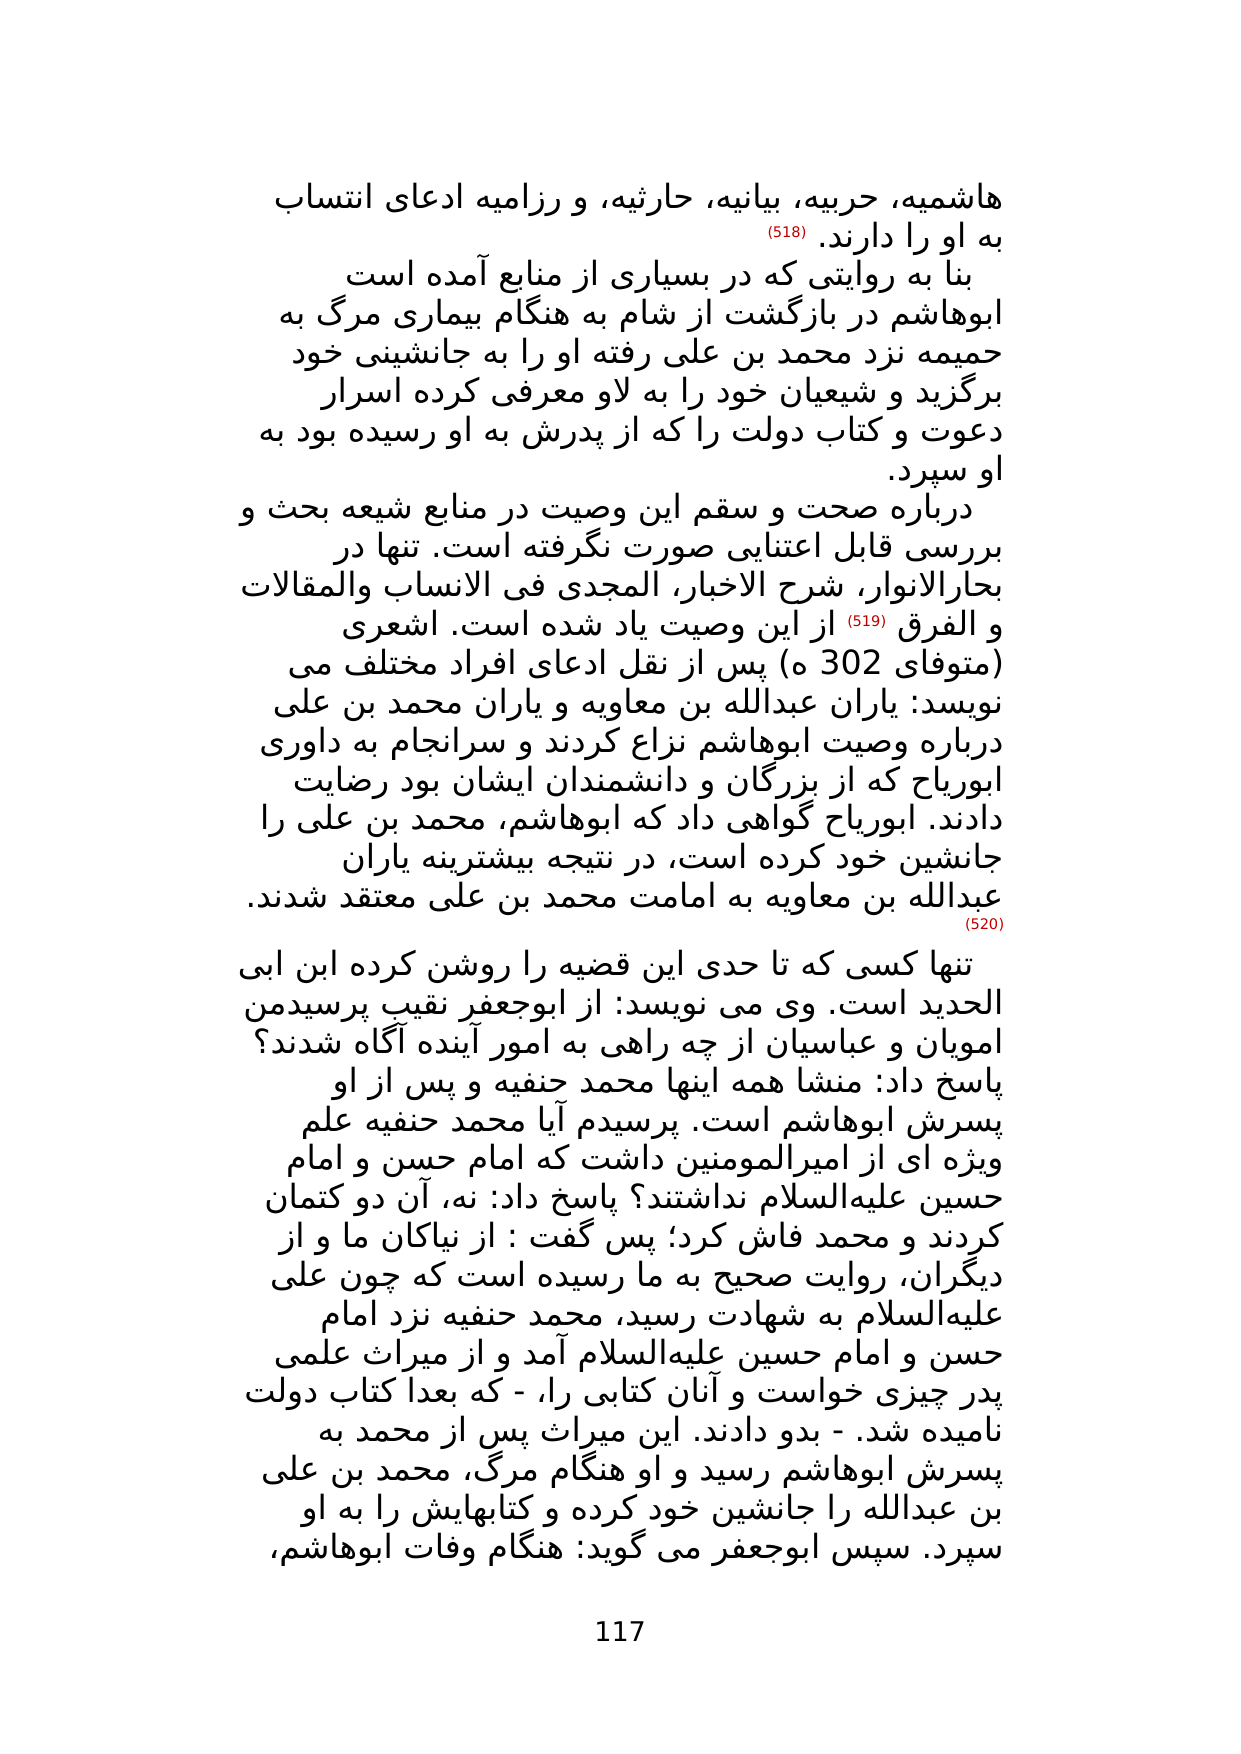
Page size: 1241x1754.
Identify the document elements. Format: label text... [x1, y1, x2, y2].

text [236, 944, 1004, 1566]
text بنا به روايتى كه در بسيارى از منابع آمده است ابوهاشم در بازگشت از شام به هنگام بيمارى مرگ به حميمه نزد محمد بن على رفته او را به جانشينى خود برگزيد و شيعيان خود را به لاو معرفى كرده اسرار دعوت و كتاب دولت را كه از پدرش به او رسيده بود به او سپرد. [236, 255, 1004, 488]
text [236, 177, 1004, 255]
text درباره صحت و سقم اين وصيت در منابع شيعه بحث و بررسى قابل اعتنايى صورت نگرفته است. تنها در بحارالانوار، شرح الاخبار، المجدى فى الانساب والمقالات و الفرق (519) از اين وصيت ياد شده است. اشعرى (متوفاى 302 ه) پس از نقل ادعاى افراد مختلف مى نويسد: ياران عبدالله بن معاويه و ياران محمد بن على درباره وصيت ابوهاشم نزاع كردند و سرانجام به داورى ابورياح كه از بزرگان و دانشمندان ايشان بود رضايت دادند. ابورياح گواهى داد كه ابوهاشم، محمد بن على را جانشين خود كرده است، در نتيجه بيشترينه ياران عبدالله بن معاويه به امامت محمد بن على معتقد شدند. (520) [236, 488, 1004, 944]
